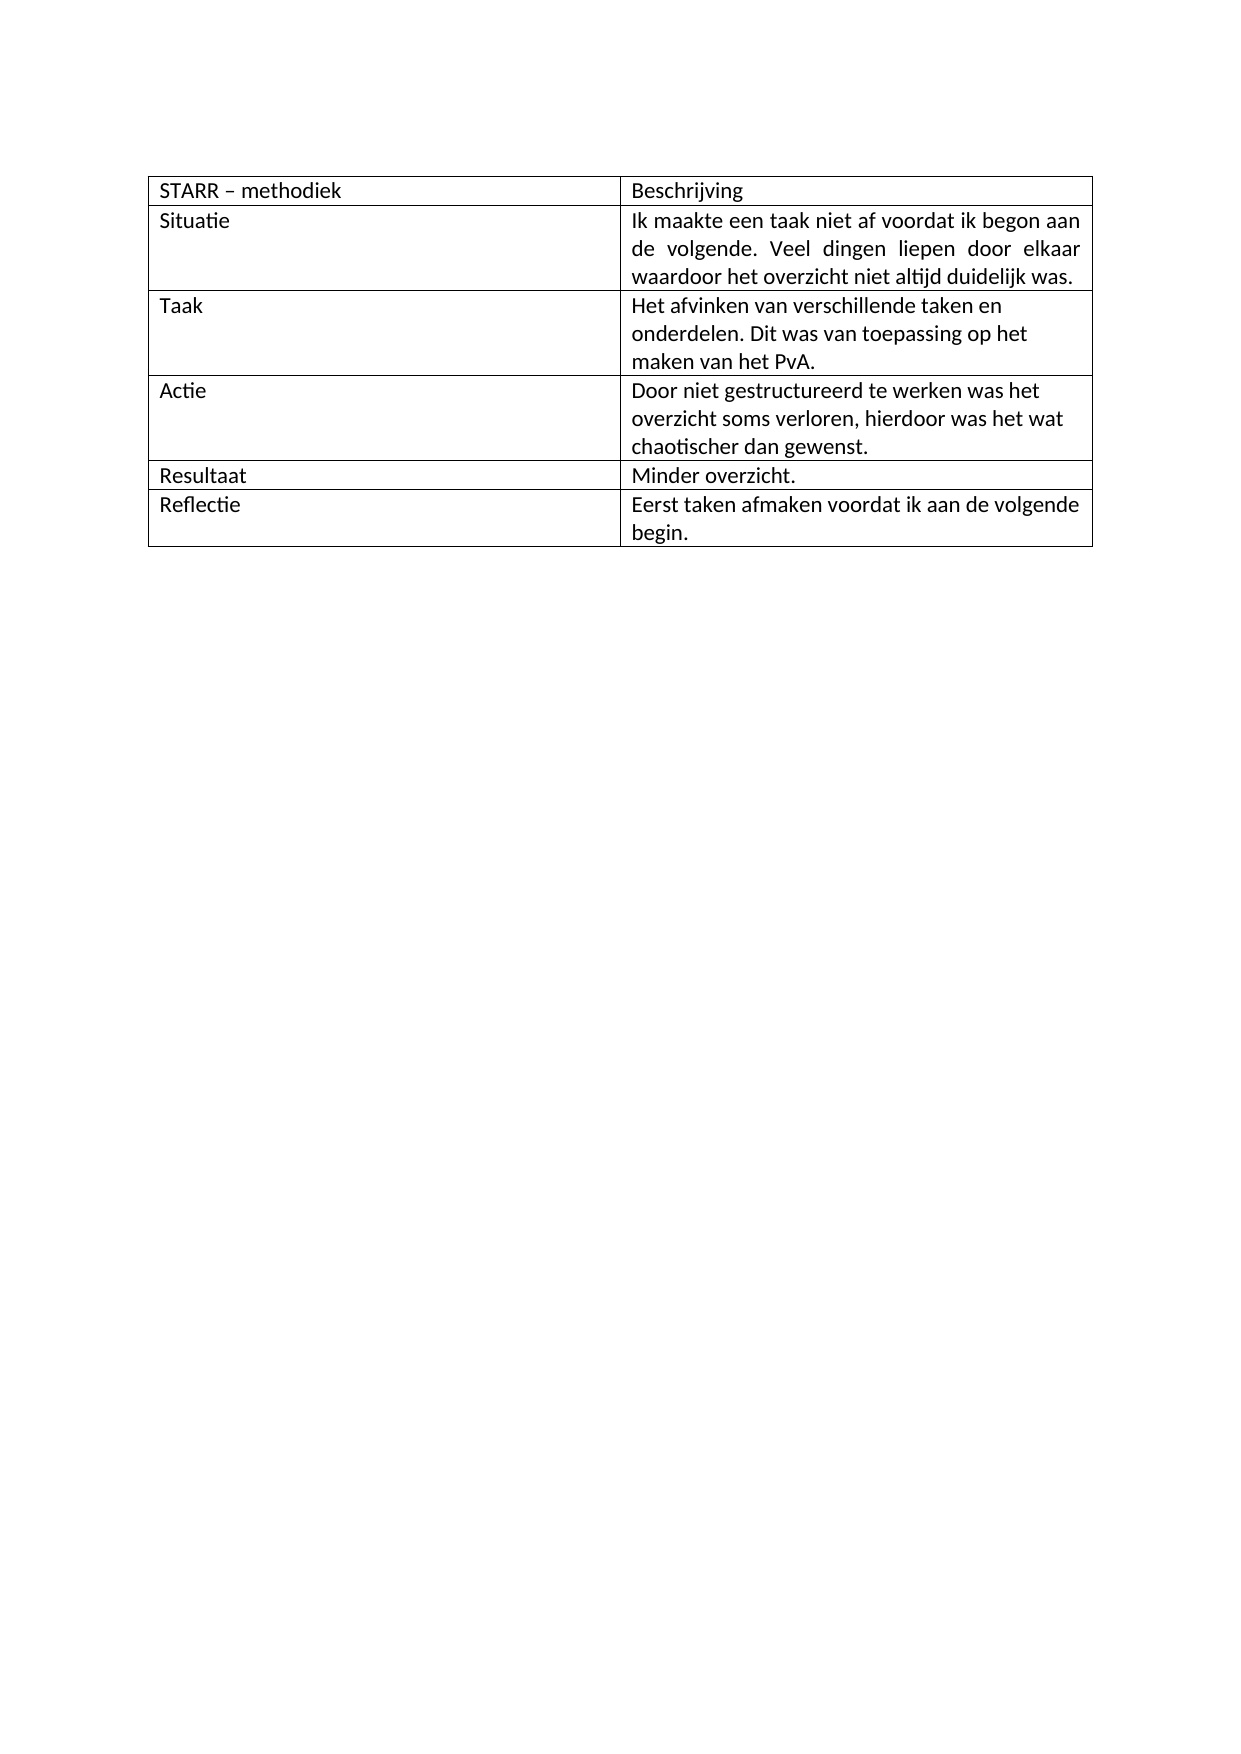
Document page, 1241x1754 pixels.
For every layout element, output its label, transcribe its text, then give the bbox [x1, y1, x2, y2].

table_cell Ik maakte een taak niet af voordat ik begon aan de volgende. Veel dingen liepen door elkaar waardoor het overzicht niet altijd duidelijk was. [621, 206, 1092, 290]
table_cell Minder overzicht. [621, 461, 1092, 489]
table_header STARR – methodiek [149, 177, 620, 205]
table_cell Door niet gestructureerd te werken was het overzicht soms verloren, hierdoor was het wat chaotischer dan gewenst. [621, 376, 1092, 460]
table_cell Eerst taken afmaken voordat ik aan de volgende begin. [621, 490, 1092, 546]
table_cell Het afvinken van verschillende taken en onderdelen. Dit was van toepassing op het maken van het PvA. [621, 291, 1092, 375]
table_cell Taak [149, 291, 620, 375]
table_cell Situatie [149, 206, 620, 290]
table_cell Reflectie [149, 490, 620, 546]
table_cell Resultaat [149, 461, 620, 489]
table_header Beschrijving [621, 177, 1092, 205]
table_cell Actie [149, 376, 620, 460]
